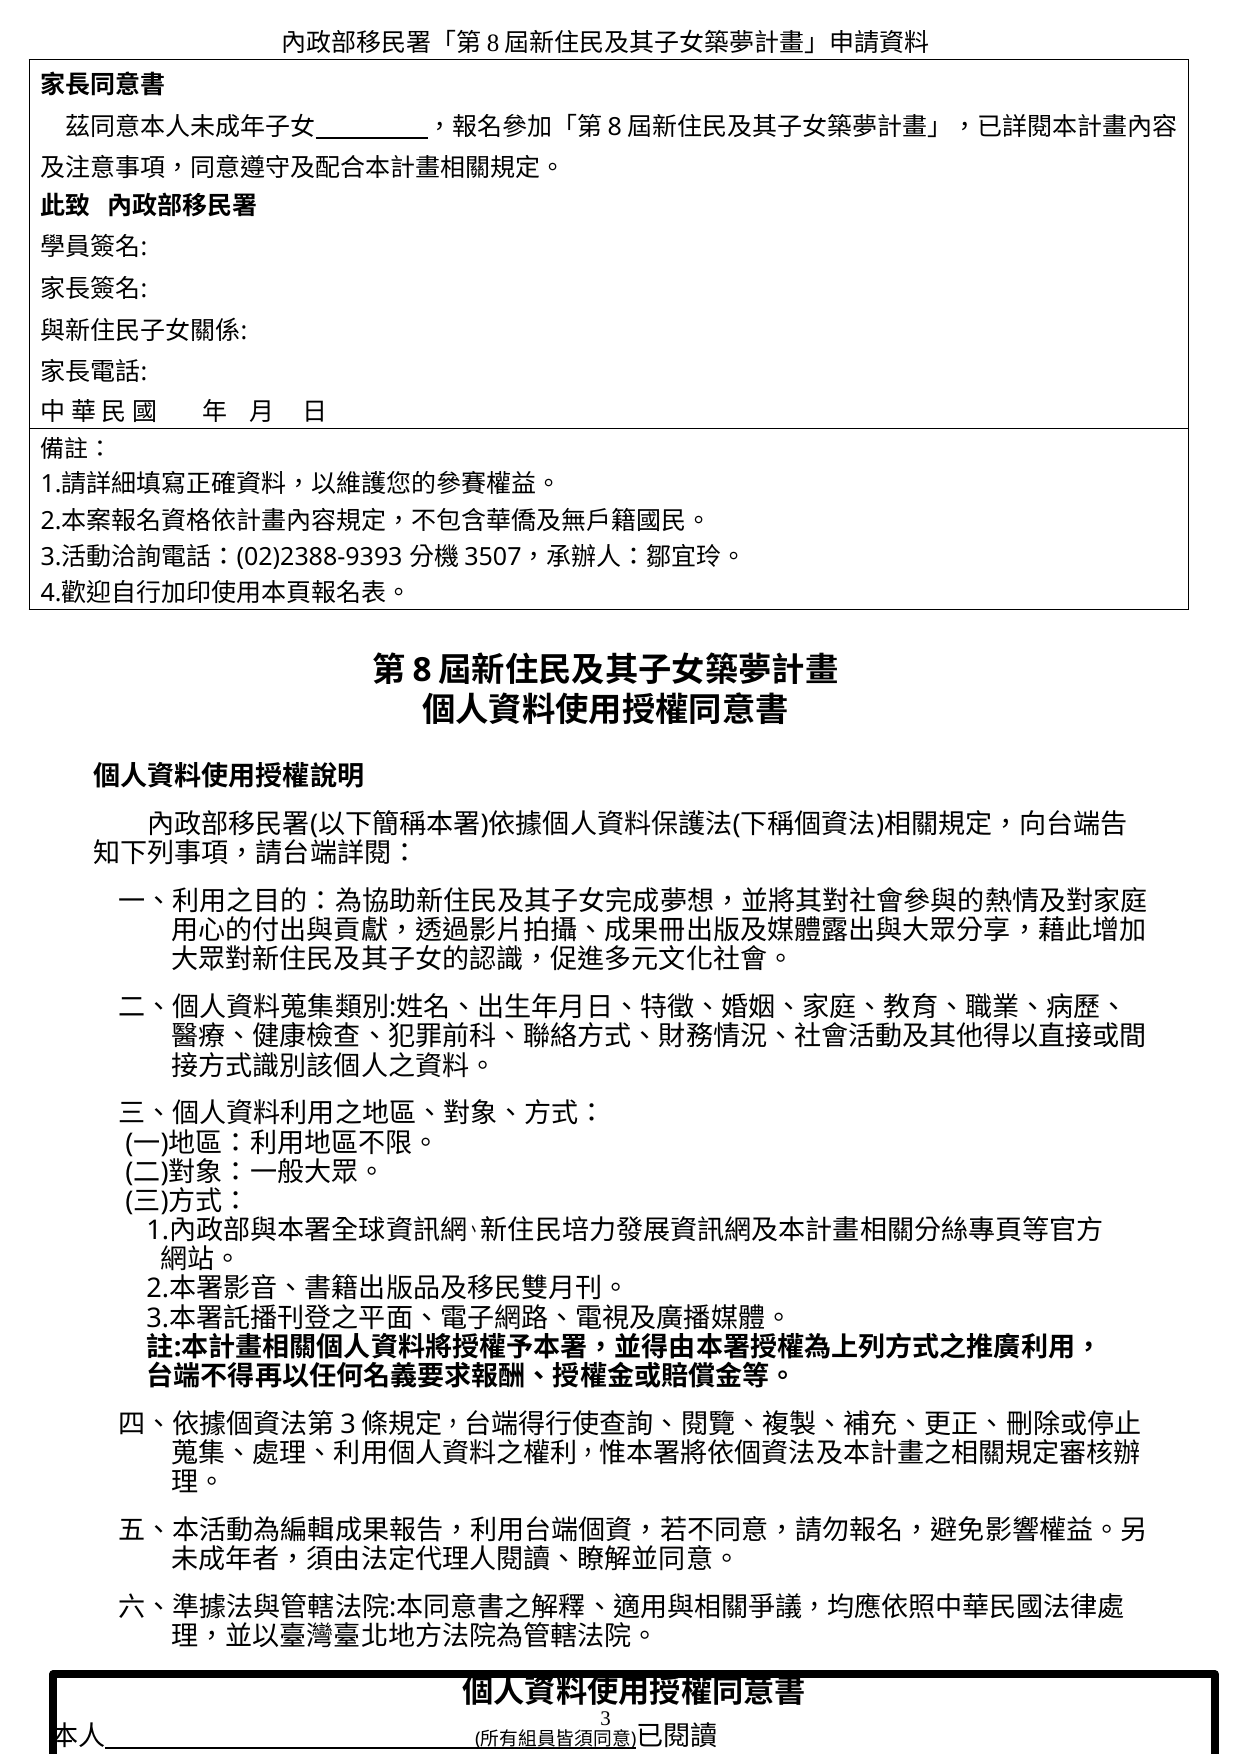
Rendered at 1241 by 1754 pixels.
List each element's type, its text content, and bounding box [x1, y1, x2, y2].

list 個人資料利用之地區、對象、方式： [118, 1099, 1150, 1129]
text 3.本署託播刊登之平面、電子網路、電視及廣播媒體。 [118, 1304, 1092, 1333]
text (二)對象：一般大眾。 [118, 1158, 1092, 1187]
text (三)方式： [118, 1187, 1092, 1216]
text 第8屆新住民及其子女築夢計畫 [118, 650, 1092, 690]
list 利用之目的：為協助新住民及其子女完成夢想，並將其對社會參與的熱情及對家庭用心的付出與貢獻，透過影片拍攝、成果冊出版及媒體露出與大眾分享，藉此增加大眾對新住民及其子女的認識，促進多元文化社會。 [118, 887, 1150, 974]
text 2.本署影音、書籍出版品及移民雙月刊。 [118, 1274, 1117, 1304]
text 個人資料使用授權同意書 [118, 690, 1092, 730]
text 台端不得再以任何名義要求報酬、授權金或賠償金等。 [118, 1362, 1142, 1391]
text 註:本計畫相關個人資料將授權予本署，並得由本署授權為上列方式之推廣利用， [118, 1333, 1142, 1362]
list 個人資料蒐集類別:姓名、出生年月日、特徵、婚姻、家庭、教育、職業、病歷、醫療、健康檢查、犯罪前科、聯絡方式、財務情況、社會活動及其他得以直接或間接方式識別該個人之資料。 [118, 993, 1150, 1081]
list 本活動為編輯成果報告，利用台端個資，若不同意，請勿報名，避免影響權益。另未成年者，須由法定代理人閱讀、瞭解並同意。 [118, 1516, 1150, 1574]
table_cell 備註： 1.請詳細填寫正確資料，以維護您的參賽權益。 2.本案報名資格依計畫內容規定，不包含華僑及無戶籍國民。 3.活動洽詢電話：(02)2388-9393 分機3507，承辦人：鄒宜玲。 4.歡迎自行加印使用本頁報名表。 [30, 429, 1188, 609]
text 內政部移民署(以下簡稱本署)依據個人資料保護法(下稱個資法)相關規定，向台端告知下列事項，請台端詳閱： [93, 810, 1150, 868]
table_cell 家長同意書 茲同意本人未成年子女 ，報名參加「第8屆新住民及其子女築夢計畫」，已詳閱本計畫內容及注意事項，同意遵守及配合本計畫相關規定。 此致 內政部移民署 學員簽名: 家長簽名: 與新住民子女關係: 家長電話: 中 華 民 國 年 月 日 [30, 60, 1188, 428]
text 個人資料使用授權說明 [93, 762, 1130, 791]
text 網站。 [118, 1245, 1142, 1274]
text 1.內政部與本署全球資訊網、新住民培力發展資訊網及本計畫相關分絲專頁等官方 [118, 1216, 1142, 1245]
list 依據個資法第3條規定，台端得行使查詢、閱覽、複製、補充、更正、刪除或停止蒐集、處理、利用個人資料之權利，惟本署將依個資法及本計畫之相關規定審核辦理。 [118, 1410, 1150, 1497]
list 準據法與管轄法院:本同意書之解釋、適用與相關爭議，均應依照中華民國法律處理，並以臺灣臺北地方法院為管轄法院。 [118, 1593, 1150, 1652]
text (一)地區：利用地區不限。 [118, 1129, 1092, 1158]
